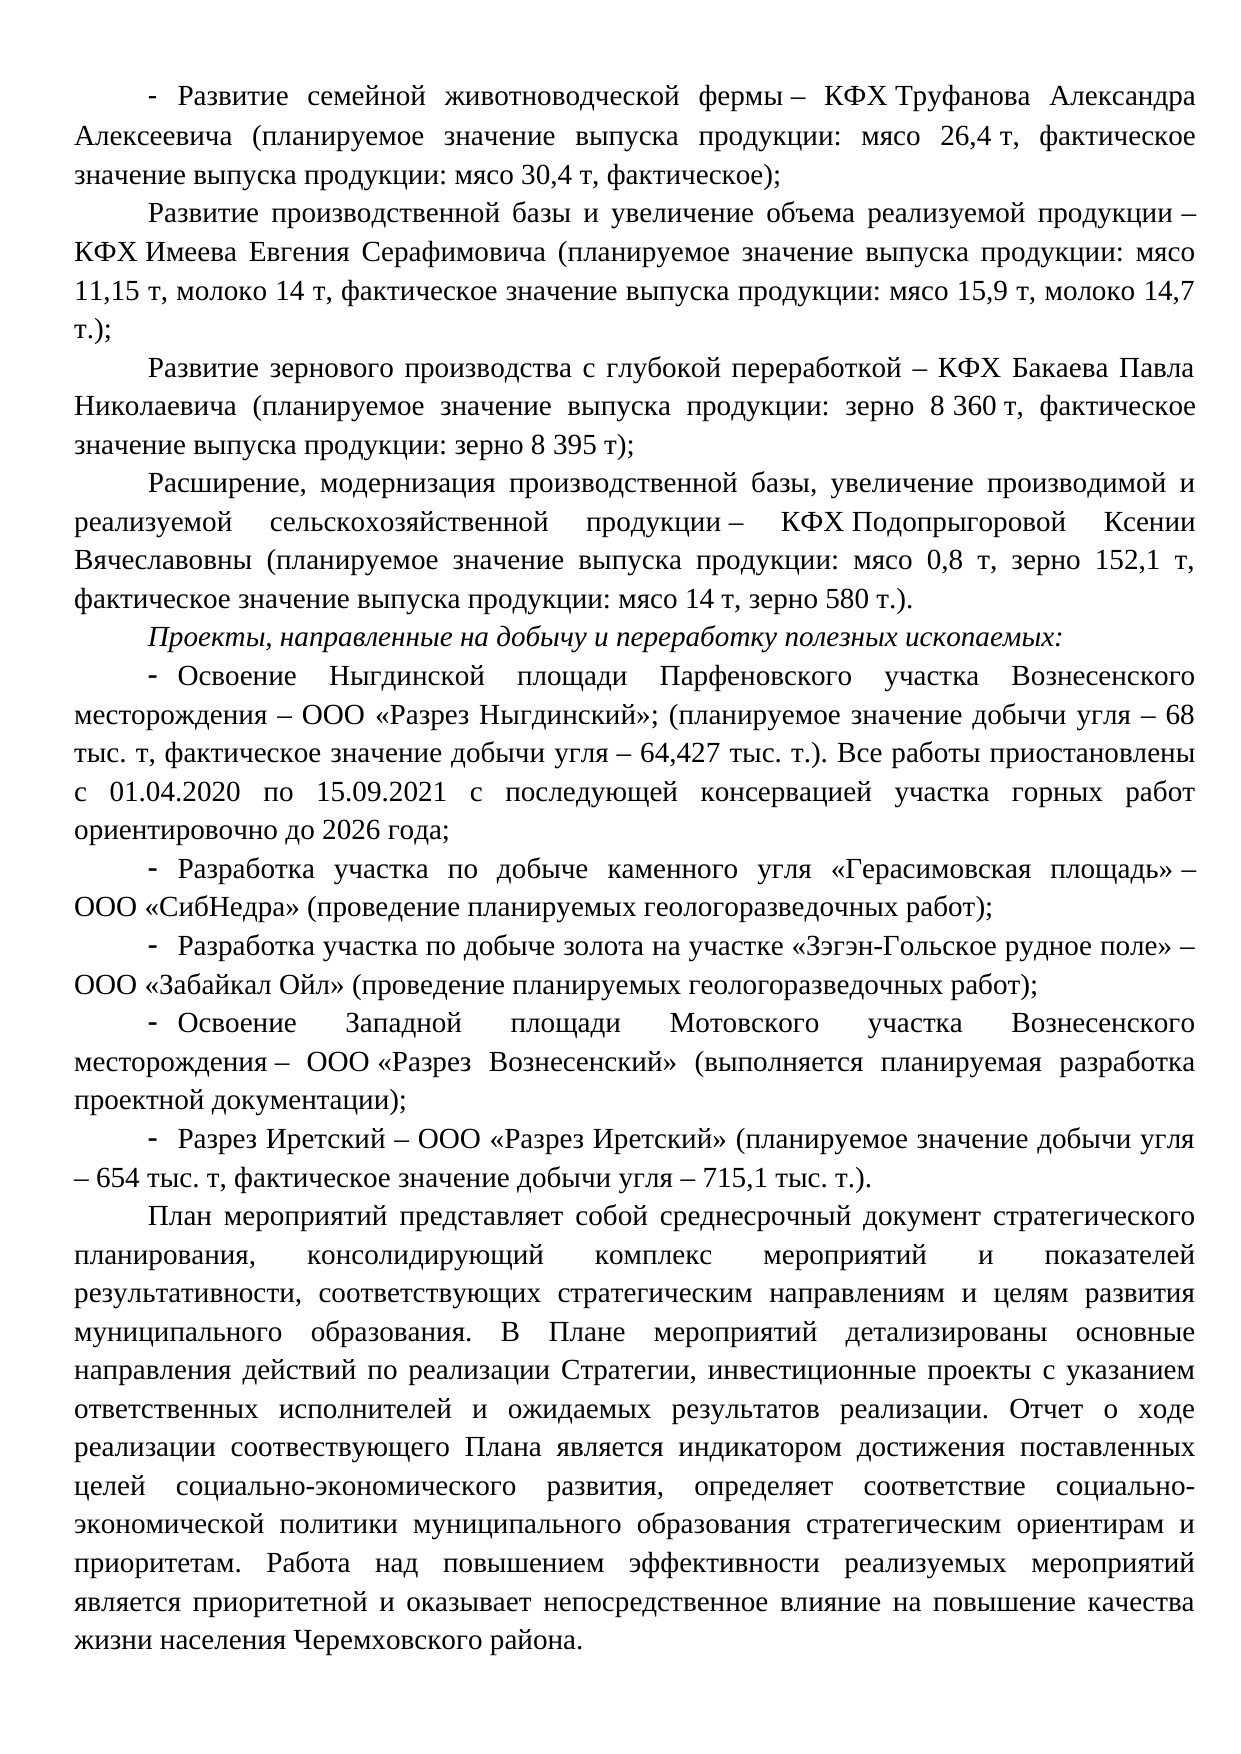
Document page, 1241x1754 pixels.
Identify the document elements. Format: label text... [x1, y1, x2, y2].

list Разрез Иретский – ООО «Разрез Иретский» (планируемое значение добычи угля – 654 тыс. т, фактическое значение добычи угля – 715,1 тыс. т.). [74, 1121, 1196, 1193]
text Развитие зернового производства с глубокой переработкой – КФХ Бакаева Павла Николаевича (планируемое значение выпуска продукции: зерно 8 360 т, фактическое значение выпуска продукции: зерно 8 395 т); [74, 350, 1196, 460]
text Развитие производственной базы и увеличение объема реализуемой продукции – КФХ Имеева Евгения Серафимовича (планируемое значение выпуска продукции: мясо 11,15 т, молоко 14 т, фактическое значение выпуска продукции: мясо 15,9 т, молоко 14,7 т.); [74, 196, 1196, 345]
list Освоение Западной площади Мотовского участка Вознесенского месторождения – ООО «Разрез Вознесенский» (выполняется планируемая разработка проектной документации); [74, 1005, 1196, 1116]
text Проекты, направленные на добычу и переработку полезных ископаемых: [74, 619, 1196, 653]
text План мероприятий представляет собой среднесрочный документ стратегического планирования, консолидирующий комплекс мероприятий и показателей результативности, соответствующих стратегическим направлениям и целям развития муниципального образования. В Плане мероприятий детализированы основные направления действий по реализации Стратегии, инвестиционные проекты с указанием ответственных исполнителей и ожидаемых результатов реализации. Отчет о ходе реализации соотвествующего Плана является индикатором достижения поставленных целей социально-экономического развития, определяет соответствие социально-экономической политики муниципального образования стратегическим ориентирам и приоритетам. Работа над повышением эффективности реализуемых мероприятий является приоритетной и оказывает непосредственное влияние на повышение качества жизни населения Черемховского района. [74, 1198, 1196, 1656]
list Освоение Ныгдинской площади Парфеновского участка Вознесенского месторождения – ООО «Разрез Ныгдинский»; (планируемое значение добычи угля – 68 тыс. т, фактическое значение добычи угля – 64,427 тыс. т.). Все работы приостановлены с 01.04.2020 по 15.09.2021 с последующей консервацией участка горных работ ориентировочно до 2026 года; [74, 658, 1196, 846]
text Расширение, модернизация производственной базы, увеличение производимой и реализуемой сельскохозяйственной продукции – КФХ Подопрыгоровой Ксении Вячеславовны (планируемое значение выпуска продукции: мясо 0,8 т, зерно 152,1 т, фактическое значение выпуска продукции: мясо 14 т, зерно 580 т.). [74, 465, 1196, 614]
list Разработка участка по добыче золота на участке «Зэгэн-Гольское рудное поле» – ООО «Забайкал Ойл» (проведение планируемых геологоразведочных работ); [74, 928, 1196, 1000]
list Развитие семейной животноводческой фермы – КФХ Труфанова Александра Алексеевича (планируемое значение выпуска продукции: мясо 26,4 т, фактическое значение выпуска продукции: мясо 30,4 т, фактическое); [74, 74, 1196, 191]
list Разработка участка по добыче каменного угля «Герасимовская площадь» – ООО «СибНедра» (проведение планируемых геологоразведочных работ); [74, 851, 1196, 923]
